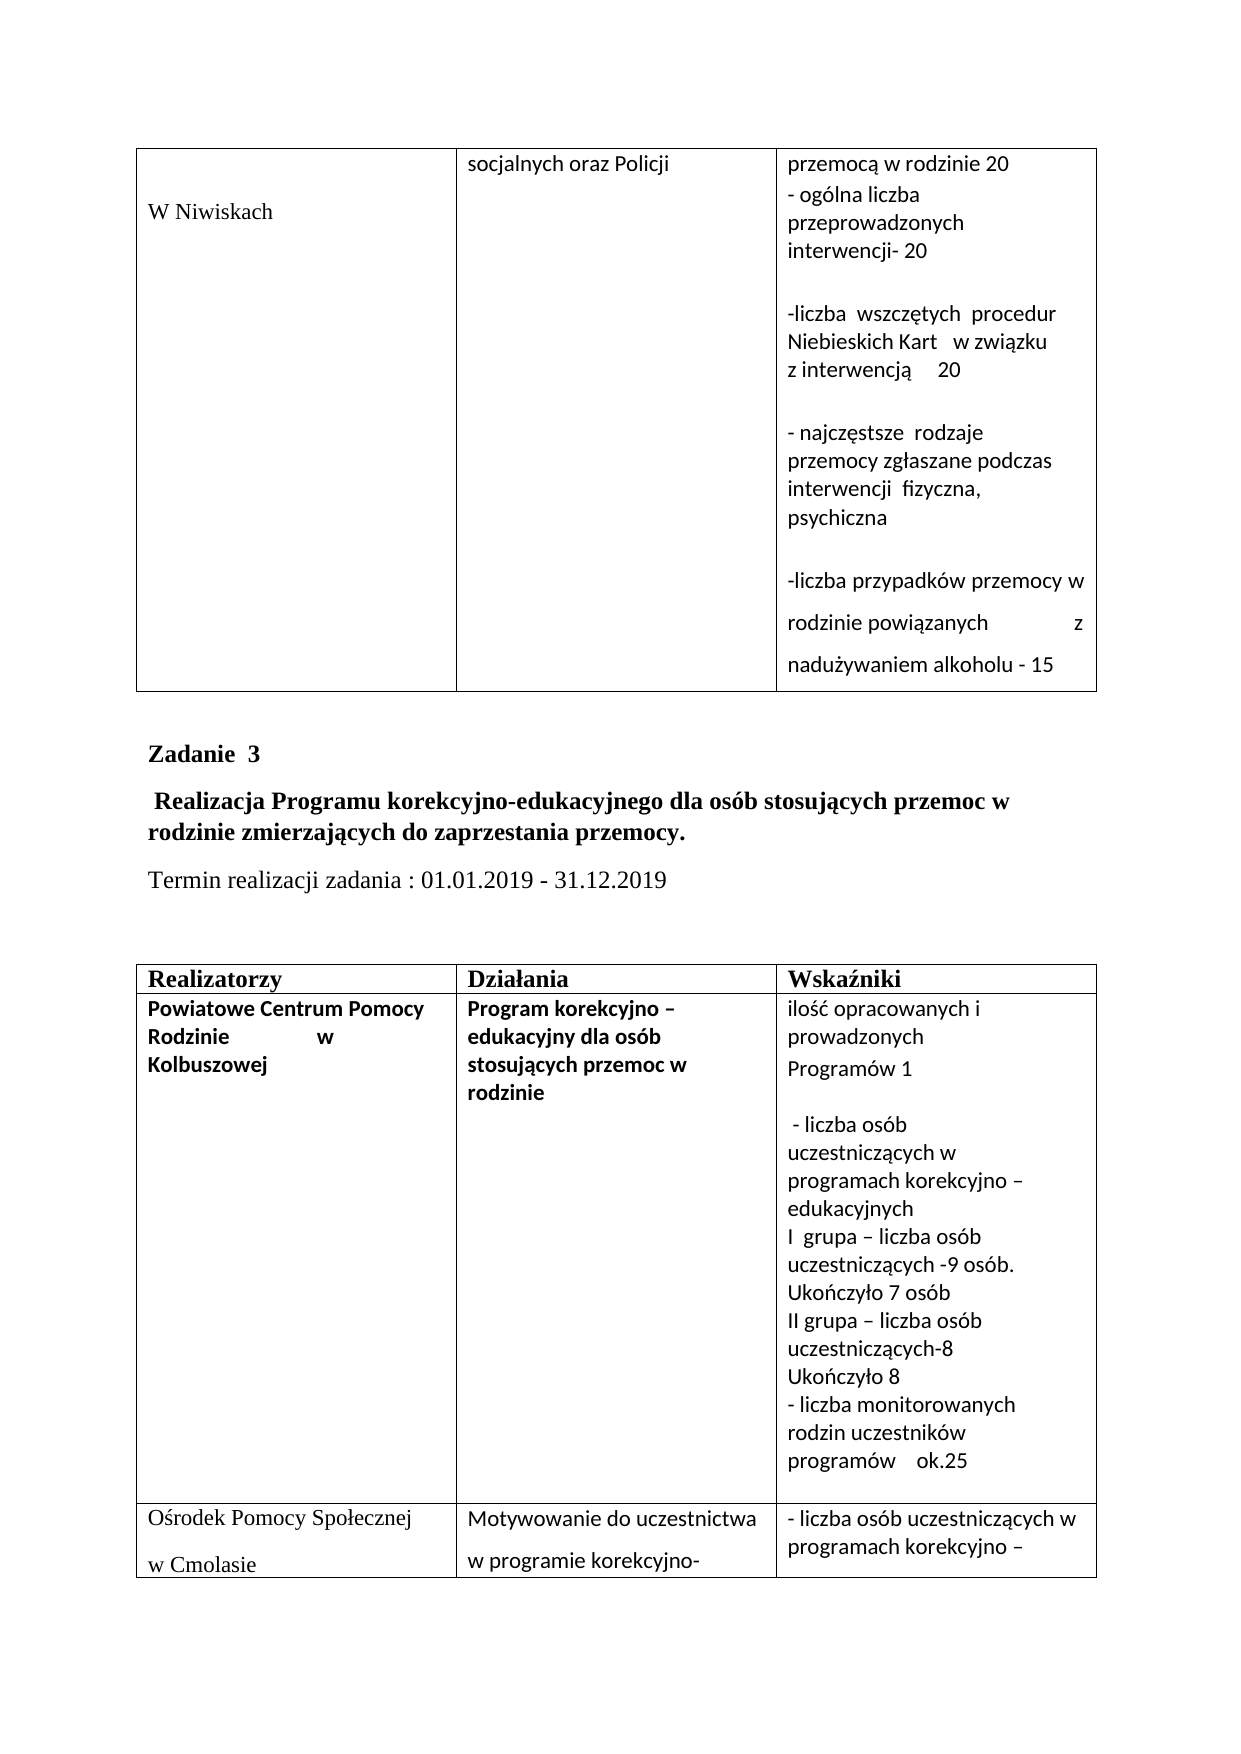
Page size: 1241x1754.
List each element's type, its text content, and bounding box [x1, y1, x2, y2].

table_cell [777, 1504, 1096, 1577]
table_cell Program korekcyjno – edukacyjny dla osób stosujących przemoc w rodzinie [457, 994, 776, 1503]
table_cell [777, 149, 1096, 691]
text Termin realizacji zadania : 01.01.2019 - 31.12.2019 [148, 865, 1093, 894]
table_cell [457, 149, 776, 691]
table_header Wskaźniki [777, 965, 1096, 993]
text Zadanie 3 [148, 739, 1093, 767]
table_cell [137, 149, 456, 691]
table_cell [137, 1504, 456, 1577]
table_header Działania [457, 965, 776, 993]
text Realizacja Programu korekcyjno-edukacyjnego dla osób stosujących przemoc w rodzinie zmierzających do zaprzestania przemocy. [148, 786, 1093, 846]
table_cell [457, 1504, 776, 1577]
table_header Realizatorzy [137, 965, 456, 993]
table_cell Powiatowe Centrum Pomocy Rodzinie w Kolbuszowej [137, 994, 456, 1503]
table_cell ilość opracowanych i prowadzonych Programów 1 - liczba osób uczestniczących w programach korekcyjno – edukacyjnych I grupa – liczba osób uczestniczących -9 osób. Ukończyło 7 osób II grupa – liczba osób uczestniczących-8 Ukończyło 8 - liczba monitorowanych rodzin uczestników programów ok.25 [777, 994, 1096, 1503]
